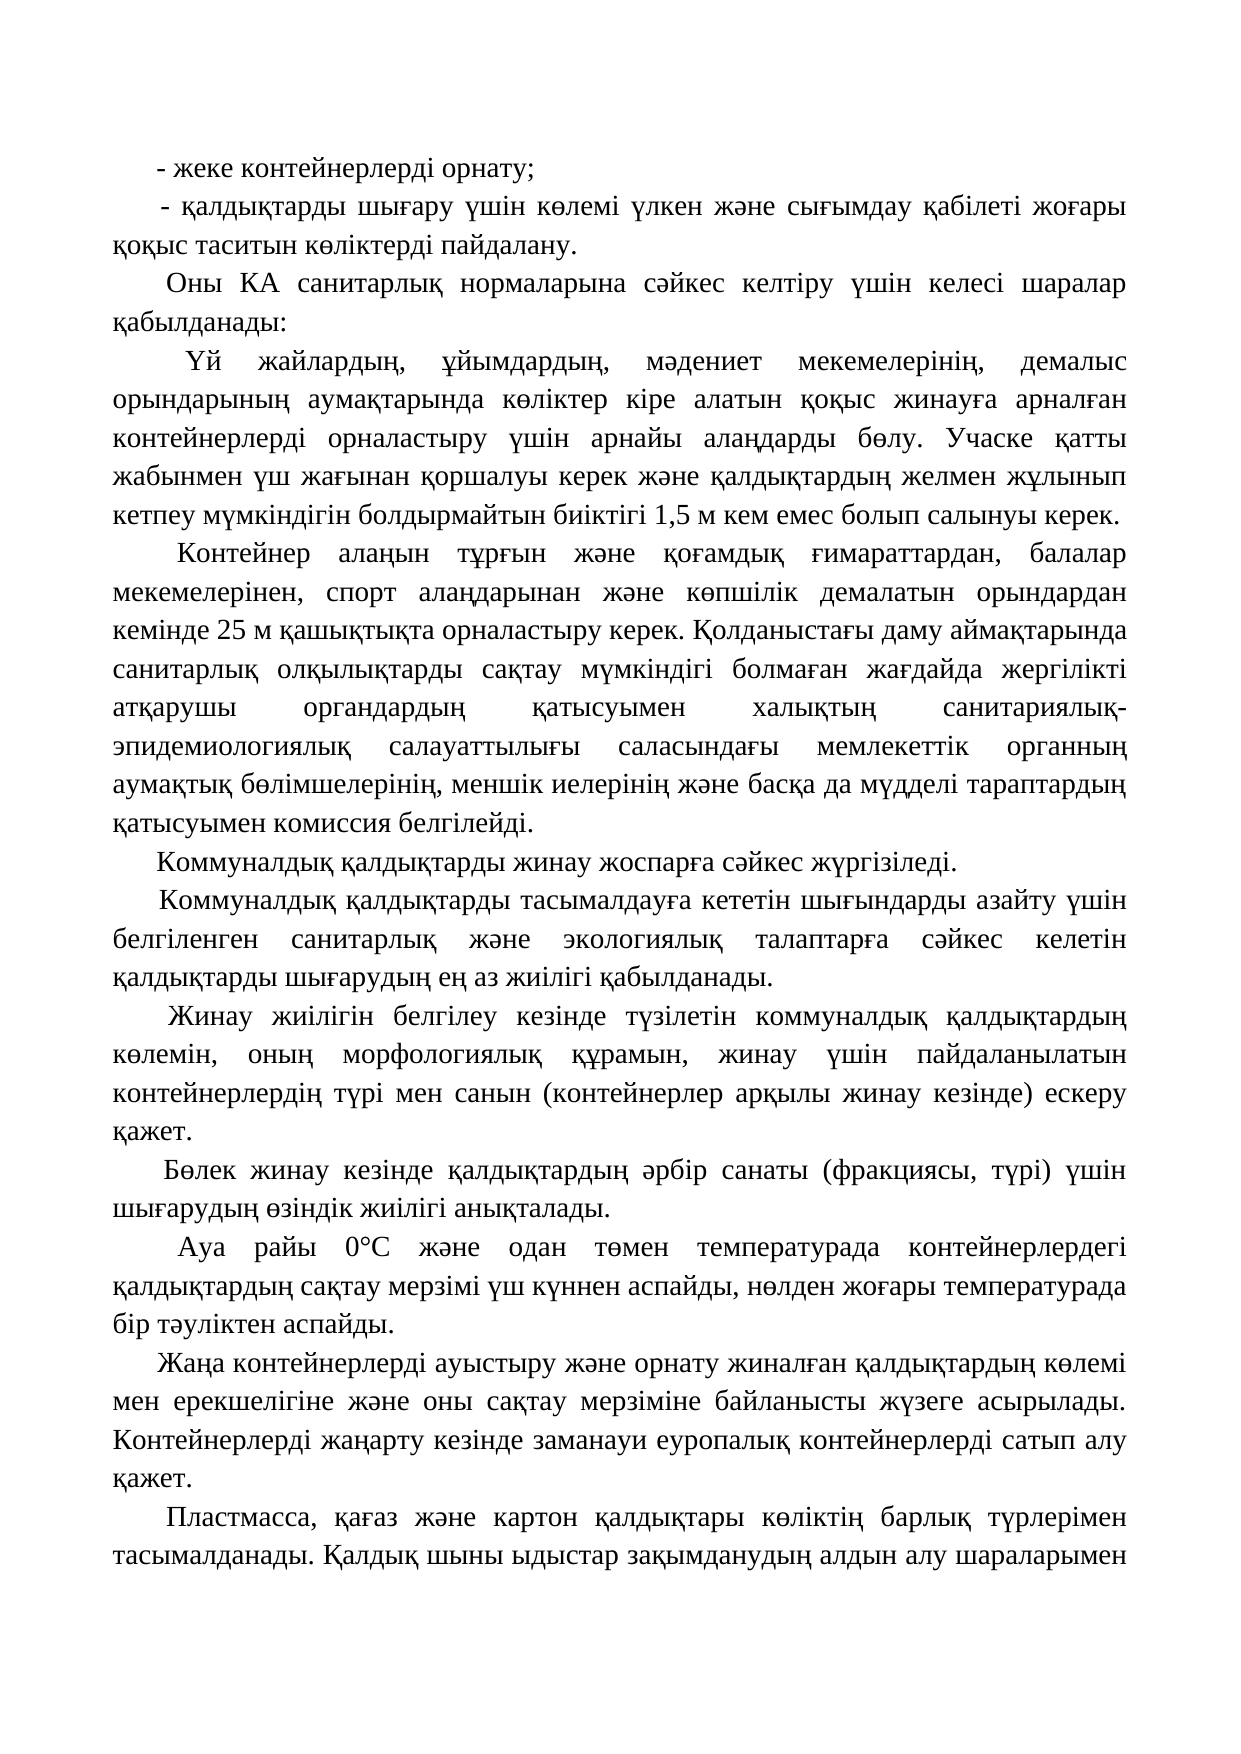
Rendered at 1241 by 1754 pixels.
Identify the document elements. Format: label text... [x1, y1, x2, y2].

text Жаңа контейнерлерді ауыстыру және орнату жиналған қалдықтардың көлемі мен ерекшелігіне және оны сақтау мерзіміне байланысты жүзеге асырылады. Контейнерлерді жаңарту кезінде заманауи еуропалық контейнерлерді сатып алу қажет. [112, 1345, 1128, 1494]
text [112, 1499, 1128, 1571]
text Коммуналдық қалдықтарды тасымалдауға кететін шығындарды азайту үшін белгіленген санитарлық және экологиялық талаптарға сәйкес келетін қалдықтарды шығарудың ең аз жиілігі қабылданады. [112, 882, 1128, 993]
text Контейнер алаңын тұрғын және қоғамдық ғимараттардан, балалар мекемелерінен, спорт алаңдарынан және көпшілік демалатын орындардан кемінде 25 м қашықтықта орналастыру керек. Қолданыстағы даму аймақтарында санитарлық олқылықтарды сақтау мүмкіндігі болмаған жағдайда жергілікті атқарушы органдардың қатысуымен халықтың санитариялық-эпидемиологиялық салауаттылығы саласындағы мемлекеттік органның аумақтық бөлімшелерінің, меншік иелерінің және басқа да мүдделі тараптардың қатысуымен комиссия белгілейді. [112, 535, 1128, 839]
text Оны КА санитарлық нормаларына сәйкес келтіру үшін келесі шаралар қабылданады: [112, 266, 1128, 338]
text Коммуналдық қалдықтарды жинау жоспарға сәйкес жүргізіледі. [112, 844, 1128, 877]
text Үй жайлардың, ұйымдардың, мәдениет мекемелерінің, демалыс орындарының аумақтарында көліктер кіре алатын қоқыс жинауға арналған контейнерлерді орналастыру үшін арнайы алаңдарды бөлу. Учаске қатты жабынмен үш жағынан қоршалуы керек және қалдықтардың желмен жұлынып кетпеу мүмкіндігін болдырмайтын биіктігі 1,5 м кем емес болып салынуы керек. [112, 343, 1128, 530]
text Бөлек жинау кезінде қалдықтардың әрбір санаты (фракциясы, түрі) үшін шығарудың өзіндік жиілігі анықталады. [112, 1152, 1128, 1224]
text Ауа райы 0°С және одан төмен температурада контейнерлердегі қалдықтардың сақтау мерзімі үш күннен аспайды, нөлден жоғары температурада бір тәуліктен аспайды. [112, 1229, 1128, 1340]
text Жинау жиілігін белгілеу кезінде түзілетін коммуналдық қалдықтардың көлемін, оның морфологиялық құрамын, жинау үшін пайдаланылатын контейнерлердің түрі мен санын (контейнерлер арқылы жинау кезінде) ескеру қажет. [112, 998, 1128, 1147]
text - жеке контейнерлерді орнату; [112, 150, 1128, 183]
text - қалдықтарды шығару үшін көлемі үлкен және сығымдау қабілеті жоғары қоқыс таситын көліктерді пайдалану. [112, 188, 1128, 261]
